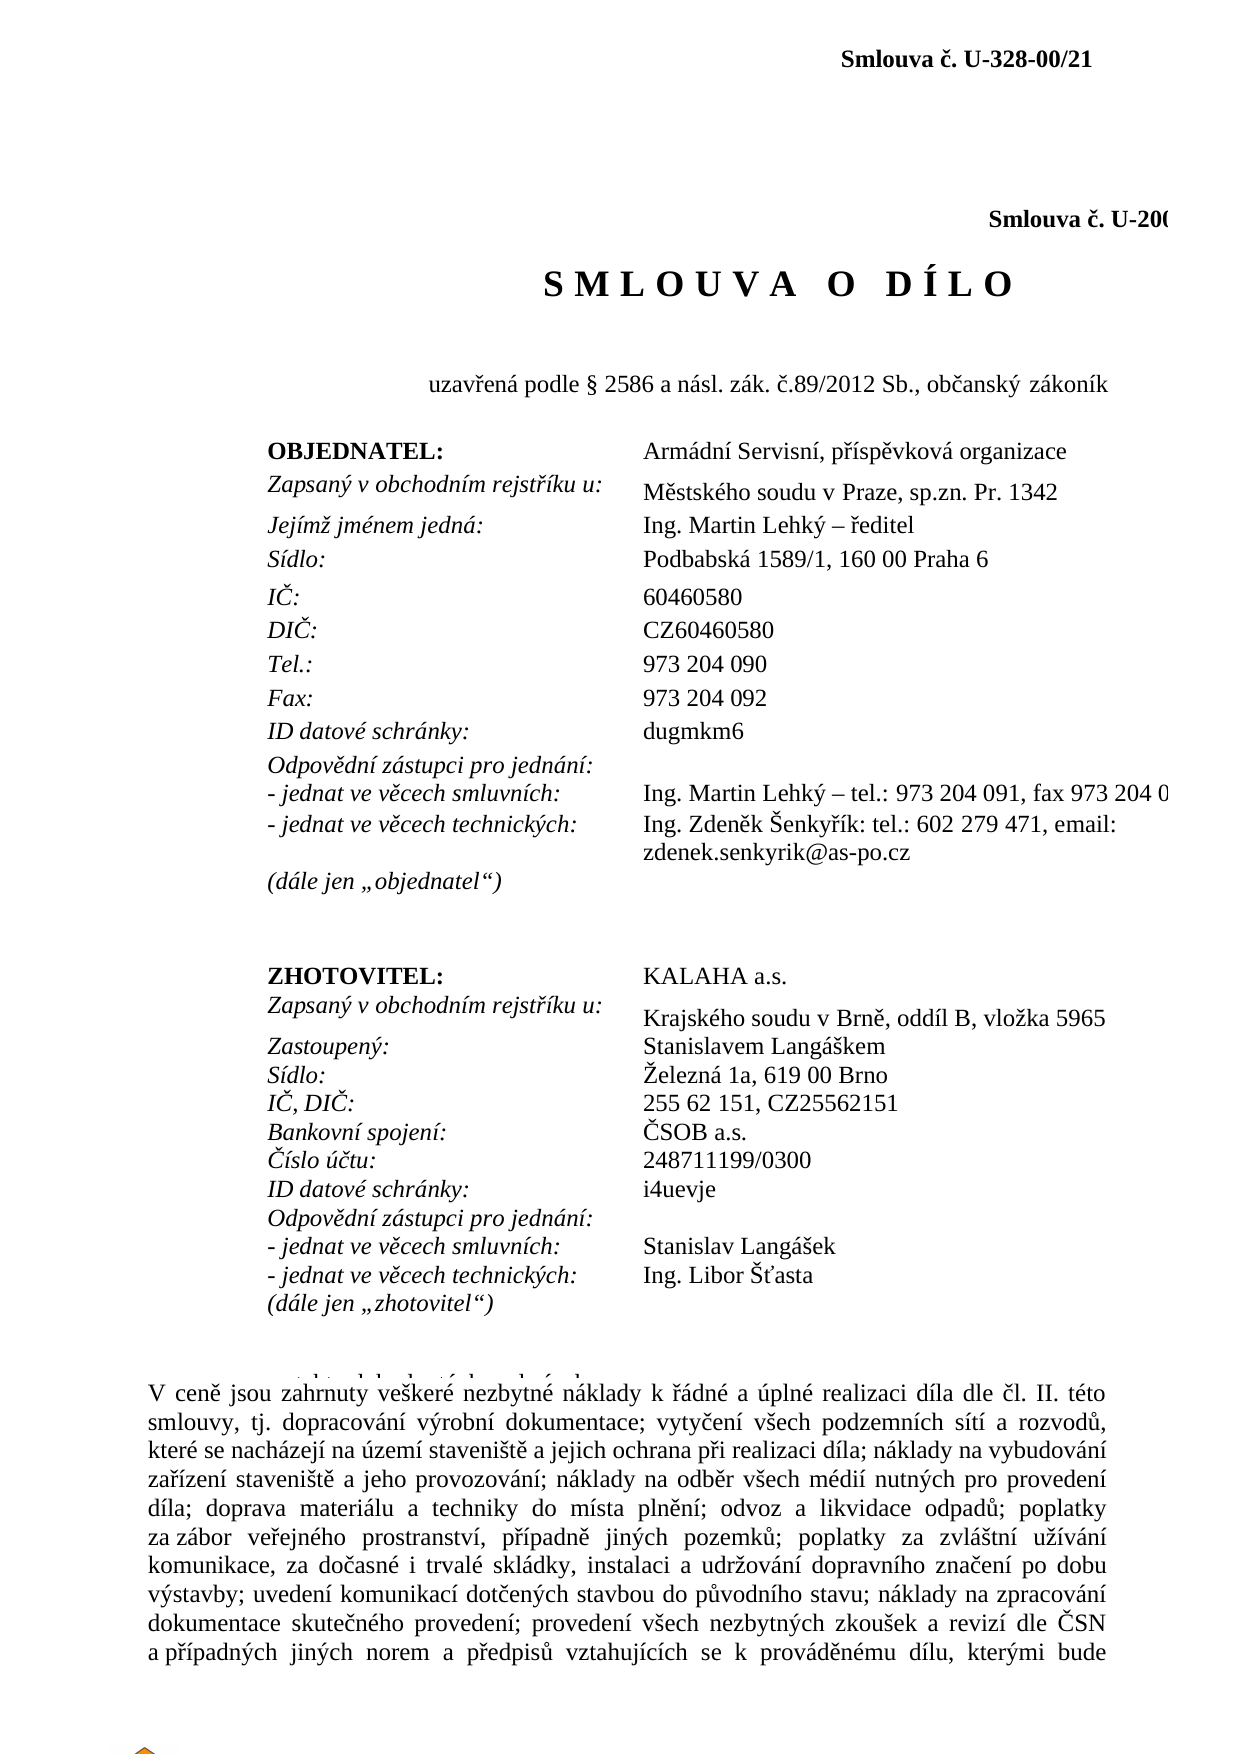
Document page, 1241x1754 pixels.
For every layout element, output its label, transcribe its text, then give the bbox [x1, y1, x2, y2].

text V ceně jsou zahrnuty veškeré nezbytné náklady k řádné a úplné realizaci díla dle čl. II. této smlouvy, tj. dopracování výrobní dokumentace; vytyčení všech podzemních sítí a rozvodů, které se nacházejí na území staveniště a jejich ochrana při realizaci díla; náklady na vybudování zařízení staveniště a jeho provozování; náklady na odběr všech médií nutných pro provedení díla; doprava materiálu a techniky do místa plnění; odvoz a likvidace odpadů; poplatky za zábor veřejného prostranství, případně jiných pozemků; poplatky za zvláštní užívání komunikace, za dočasné i trvalé skládky, instalaci a udržování dopravního značení po dobu výstavby; uvedení komunikací dotčených stavbou do původního stavu; náklady na zpracování dokumentace skutečného provedení; provedení všech nezbytných zkoušek a revizí dle ČSN a případných jiných norem a předpisů vztahujících se k prováděnému dílu, kterými bude prokázáno dosažení předepsané kvality a předepsaných parametrů díla. V cenách je započítán vývoj cen stavebních prací, energií a změny kursů měn po dobu výstavby. [148, 1378, 1107, 1666]
picture [109, 1744, 180, 1754]
